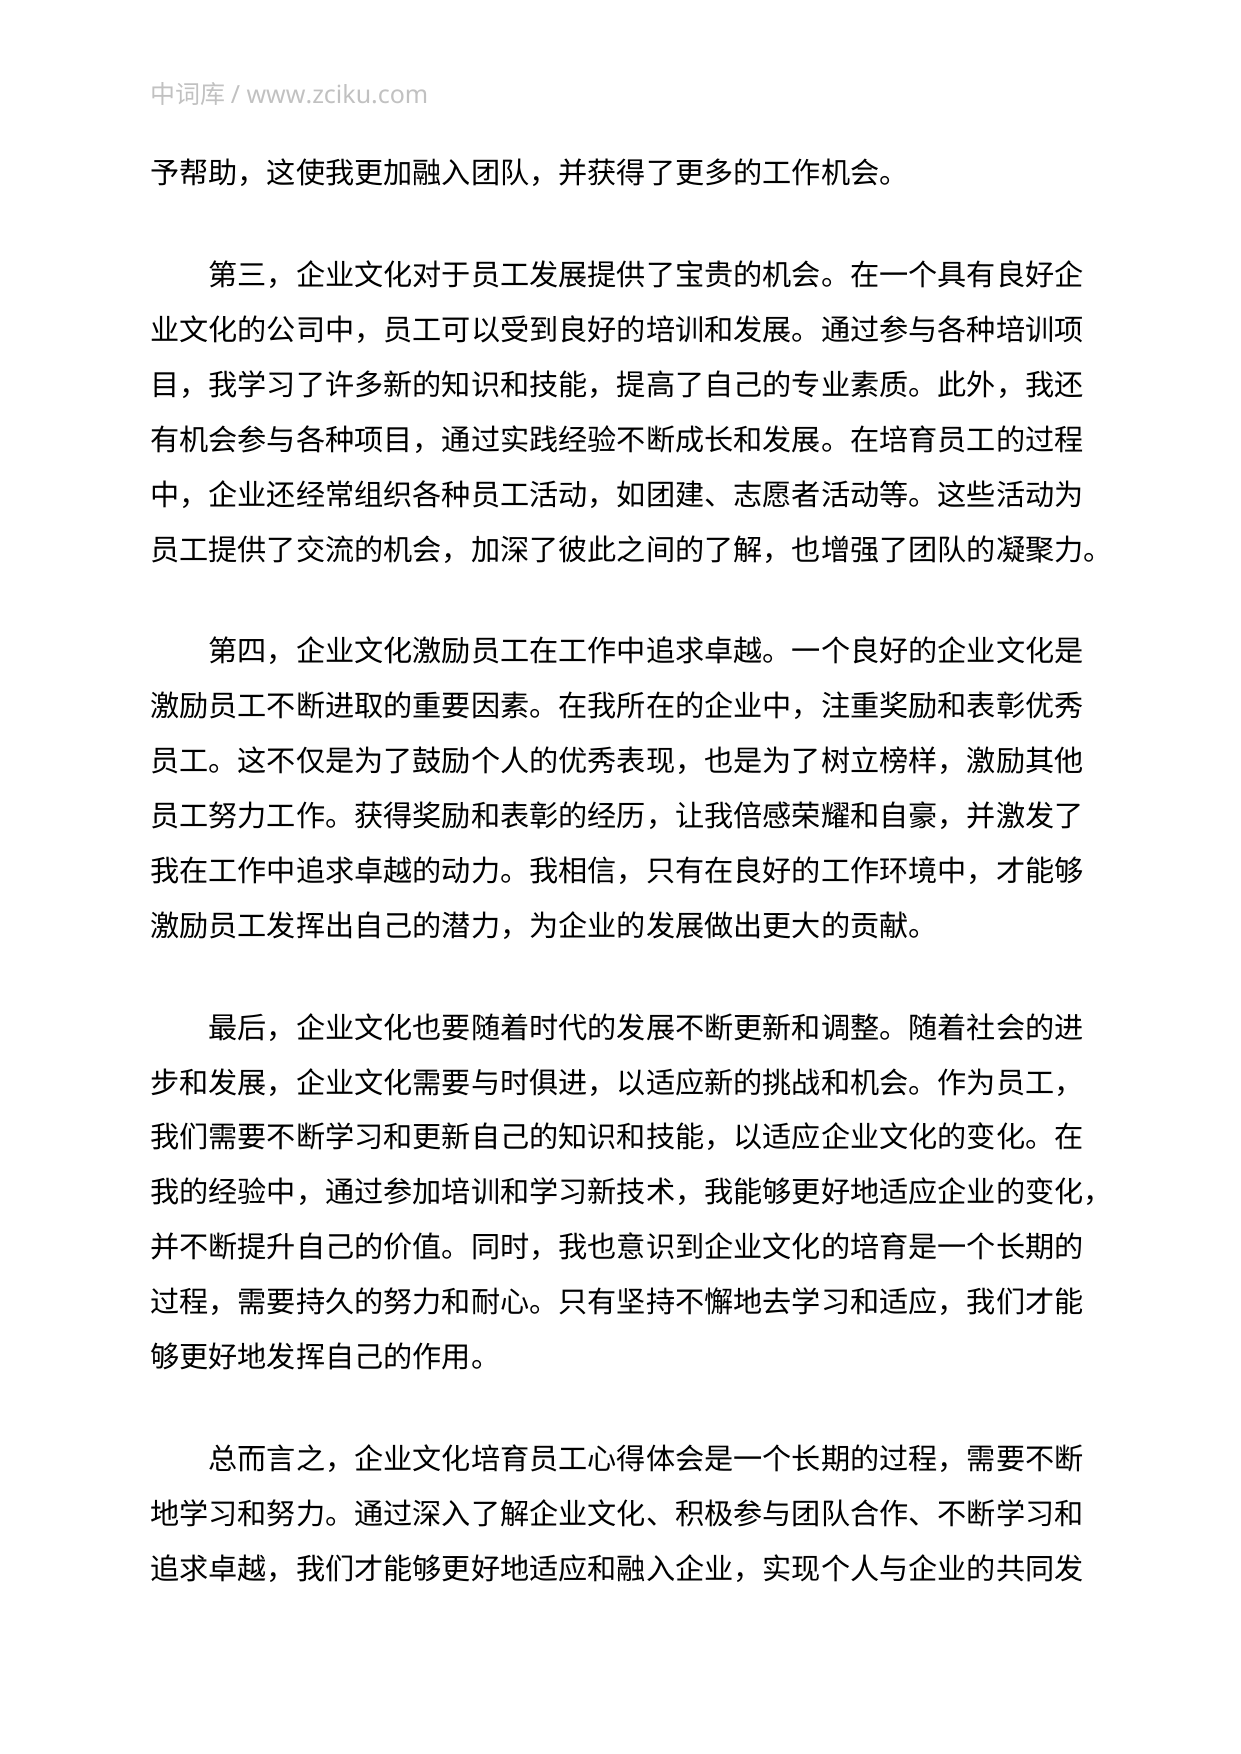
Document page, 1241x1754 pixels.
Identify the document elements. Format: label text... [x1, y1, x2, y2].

text 最后，企业文化也要随着时代的发展不断更新和调整。随着社会的进步和发展，企业文化需要与时俱进，以适应新的挑战和机会。作为员工，我们需要不断学习和更新自己的知识和技能，以适应企业文化的变化。在我的经验中，通过参加培训和学习新技术，我能够更好地适应企业的变化，并不断提升自己的价值。同时，我也意识到企业文化的培育是一个长期的过程，需要持久的努力和耐心。只有坚持不懈地去学习和适应，我们才能够更好地发挥自己的作用。 [150, 1004, 1090, 1376]
text 第四，企业文化激励员工在工作中追求卓越。一个良好的企业文化是激励员工不断进取的重要因素。在我所在的企业中，注重奖励和表彰优秀员工。这不仅是为了鼓励个人的优秀表现，也是为了树立榜样，激励其他员工努力工作。获得奖励和表彰的经历，让我倍感荣耀和自豪，并激发了我在工作中追求卓越的动力。我相信，只有在良好的工作环境中，才能够激励员工发挥出自己的潜力，为企业的发展做出更大的贡献。 [150, 628, 1090, 945]
text 第三，企业文化对于员工发展提供了宝贵的机会。在一个具有良好企业文化的公司中，员工可以受到良好的培训和发展。通过参与各种培训项目，我学习了许多新的知识和技能，提高了自己的专业素质。此外，我还有机会参与各种项目，通过实践经验不断成长和发展。在培育员工的过程中，企业还经常组织各种员工活动，如团建、志愿者活动等。这些活动为员工提供了交流的机会，加深了彼此之间的了解，也增强了团队的凝聚力。 [150, 252, 1090, 568]
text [150, 1435, 1090, 1587]
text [150, 150, 1090, 192]
